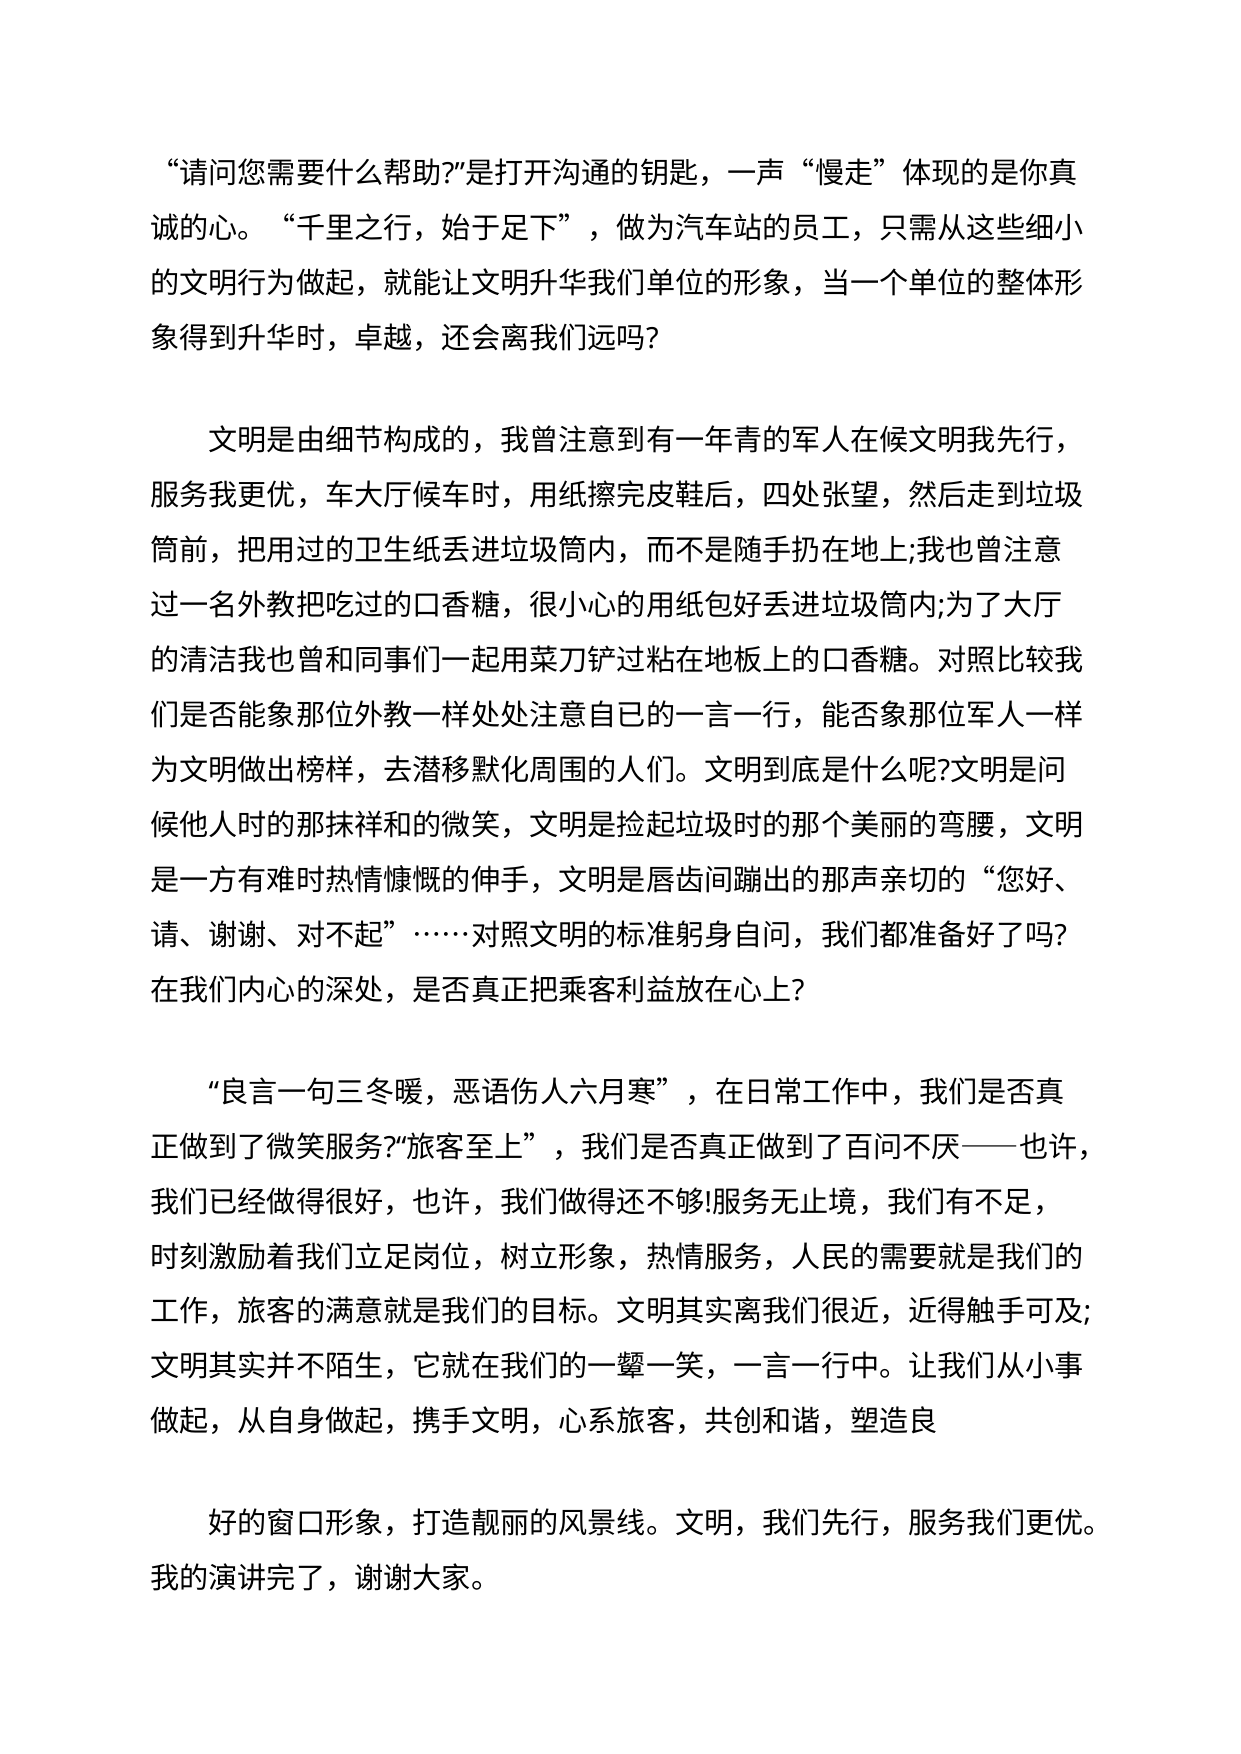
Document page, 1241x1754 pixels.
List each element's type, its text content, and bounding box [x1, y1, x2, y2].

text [150, 150, 1090, 357]
text 好的窗口形象，打造靓丽的风景线。文明，我们先行，服务我们更优。我的演讲完了，谢谢大家。 [150, 1500, 1090, 1597]
text 文明是由细节构成的，我曾注意到有一年青的军人在候文明我先行，服务我更优，车大厅候车时，用纸擦完皮鞋后，四处张望，然后走到垃圾筒前，把用过的卫生纸丢进垃圾筒内，而不是随手扔在地上;我也曾注意过一名外教把吃过的口香糖，很小心的用纸包好丢进垃圾筒内;为了大厅的清洁我也曾和同事们一起用菜刀铲过粘在地板上的口香糖。对照比较我们是否能象那位外教一样处处注意自已的一言一行，能否象那位军人一样为文明做出榜样，去潜移默化周围的人们。文明到底是什么呢?文明是问候他人时的那抹祥和的微笑，文明是捡起垃圾时的那个美丽的弯腰，文明是一方有难时热情慷慨的伸手，文明是唇齿间蹦出的那声亲切的“您好、请、谢谢、对不起”……对照文明的标准躬身自问，我们都准备好了吗?在我们内心的深处，是否真正把乘客利益放在心上? [150, 417, 1090, 1008]
text “良言一句三冬暖，恶语伤人六月寒”，在日常工作中，我们是否真正做到了微笑服务?“旅客至上”，我们是否真正做到了百问不厌——也许，我们已经做得很好，也许，我们做得还不够!服务无止境，我们有不足，时刻激励着我们立足岗位，树立形象，热情服务，人民的需要就是我们的工作，旅客的满意就是我们的目标。文明其实离我们很近，近得触手可及;文明其实并不陌生，它就在我们的一颦一笑，一言一行中。让我们从小事做起，从自身做起，携手文明，心系旅客，共创和谐，塑造良 [150, 1068, 1090, 1440]
